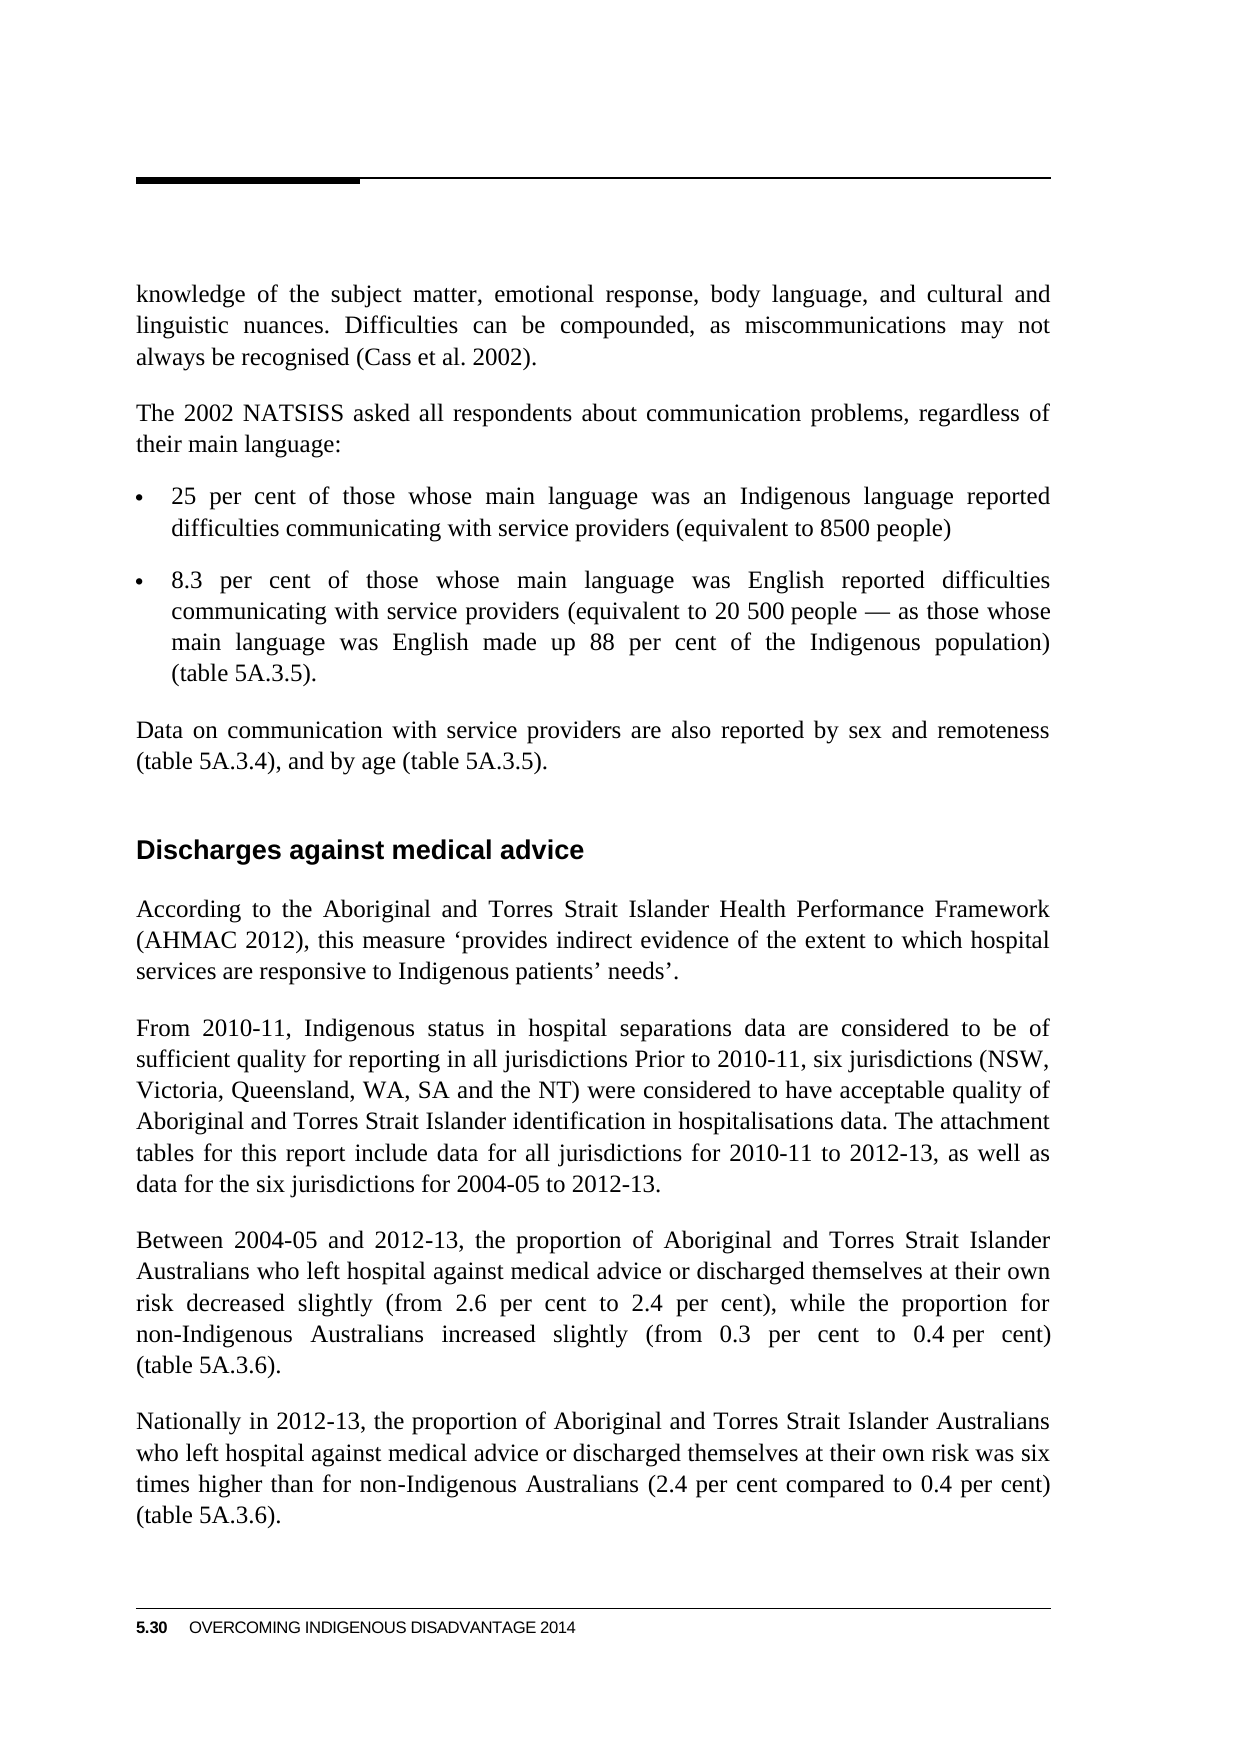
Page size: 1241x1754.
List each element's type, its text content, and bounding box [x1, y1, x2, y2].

text From 2010-11, Indigenous status in hospital separations data are considered to be of sufficient quality for reporting in all jurisdictions Prior to 2010-11, six jurisdictions (NSW, Victoria, Queensland, WA, SA and the NT) were considered to have acceptable quality of Aboriginal and Torres Strait Islander identification in hospitalisations data. The attachment tables for this report include data for all jurisdictions for 2010-11 to 2012-13, as well as data for the six jurisdictions for 2004-05 to 2012-13. [136, 1010, 1051, 1198]
text According to the Aboriginal and Torres Strait Islander Health Performance Framework (AHMAC 2012), this measure ‘provides indirect evidence of the extent to which hospital services are responsive to Indigenous patients’ needs’. [136, 891, 1051, 985]
text Between 2004-05 and 2012-13, the proportion of Aboriginal and Torres Strait Islander Australians who left hospital against medical advice or discharged themselves at their own risk decreased slightly (from 2.6 per cent to 2.4 per cent), while the proportion for non-Indigenous Australians increased slightly (from 0.3 per cent to 0.4 per cent) (table 5A.3.6). [136, 1223, 1051, 1379]
text Data on communication with service providers are also reported by sex and remoteness (table 5A.3.4), and by age (table 5A.3.5). [136, 712, 1051, 775]
list 8.3 per cent of those whose main language was English reported difficulties communicating with service providers (equivalent to 20 500 people — as those whose main language was English made up 88 per cent of the Indigenous population) (table 5A.3.5). [136, 562, 1051, 687]
text The 2002 NATSISS asked all respondents about communication problems, regardless of their main language: [136, 396, 1051, 458]
text Nationally in 2012-13, the proportion of Aboriginal and Torres Strait Islander Australians who left hospital against medical advice or discharged themselves at their own risk was six times higher than for non-Indigenous Australians (2.4 per cent compared to 0.4 per cent) (table 5A.3.6). [136, 1404, 1051, 1529]
list 25 per cent of those whose main language was an Indigenous language reported difficulties communicating with service providers (equivalent to 8500 people) [136, 479, 1051, 541]
subtitle Discharges against medical advice [136, 833, 1051, 866]
